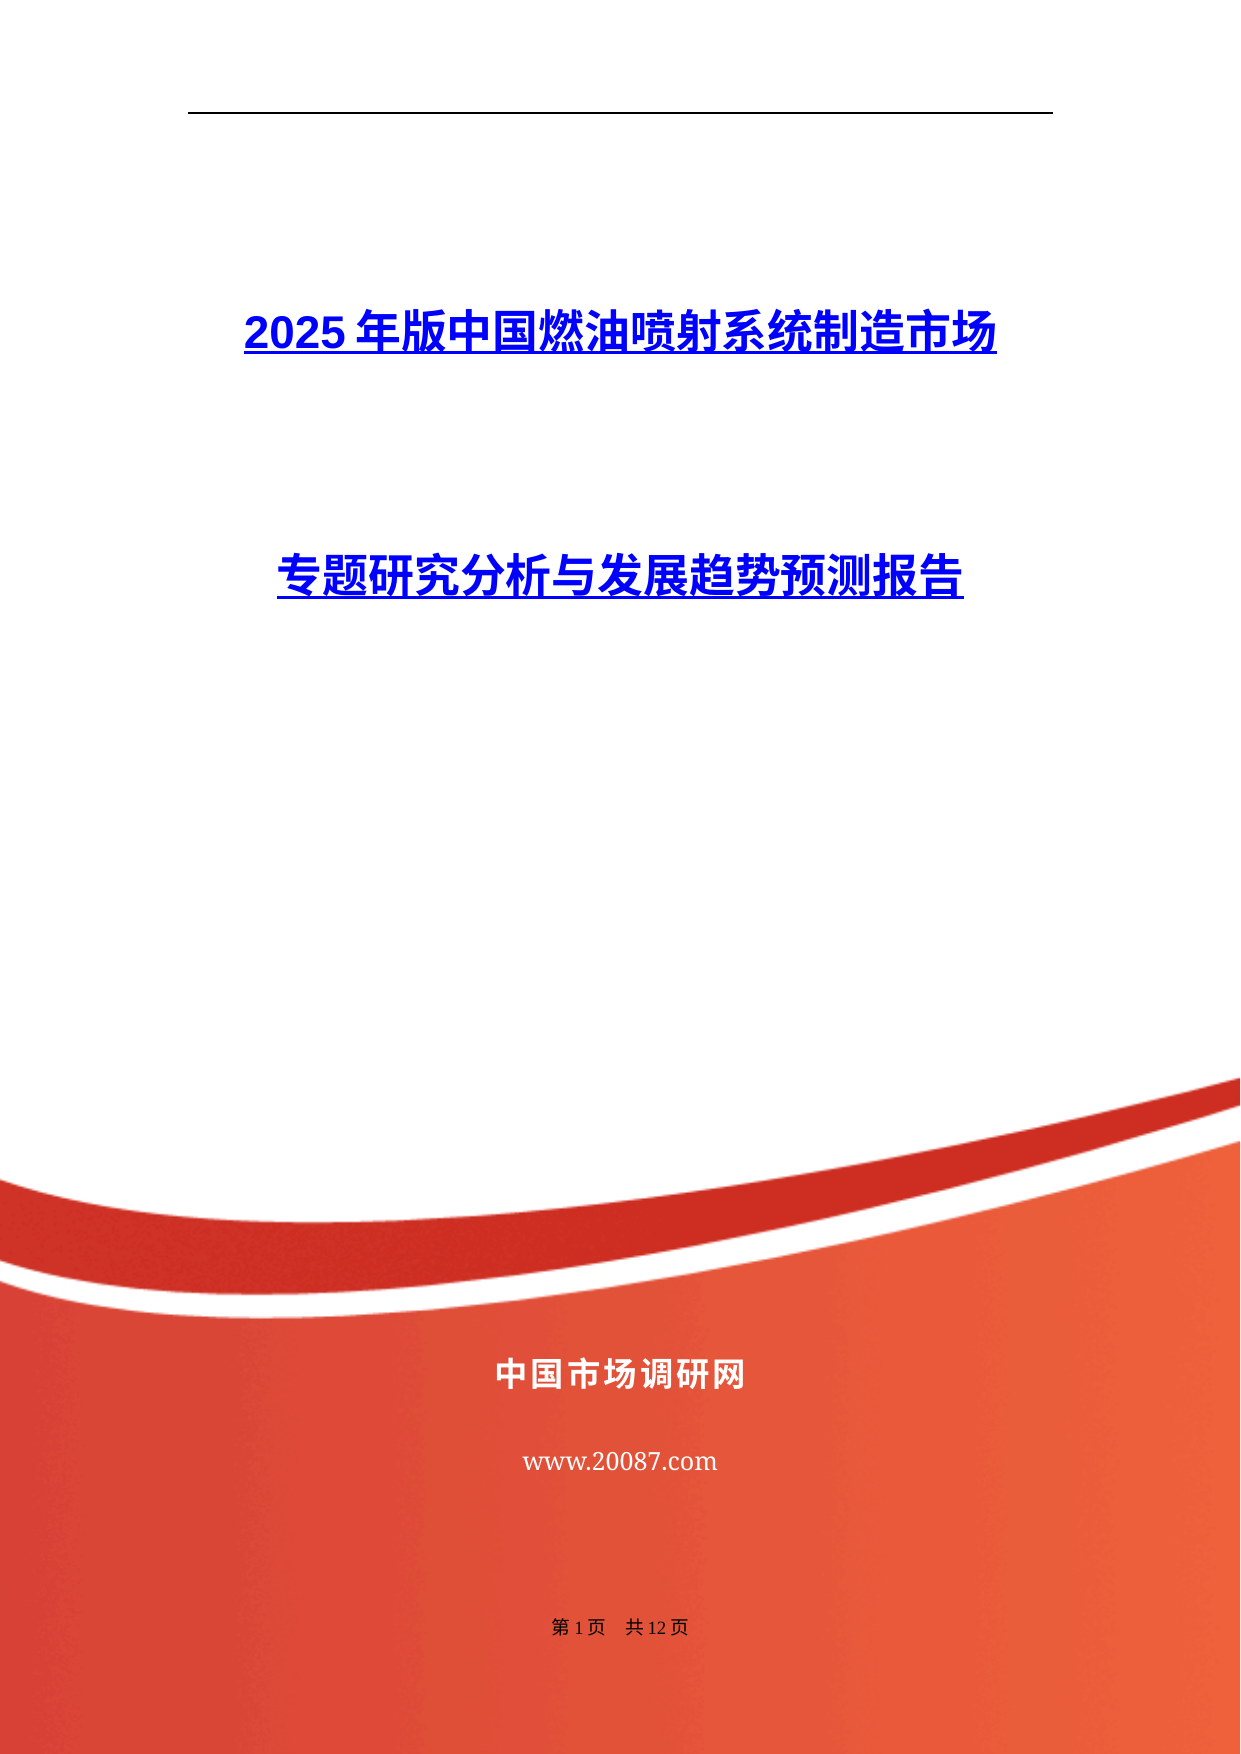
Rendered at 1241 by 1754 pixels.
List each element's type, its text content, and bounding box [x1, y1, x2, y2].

picture [0, 1006, 1241, 1754]
table_header 2025年版中国燃油喷射系统制造市场专题研究分析与发展趋势预测报告 [188, 207, 1053, 773]
text www.20087.com [187, 1428, 1053, 1493]
subtitle 中国市场调研网 [187, 1339, 1053, 1404]
